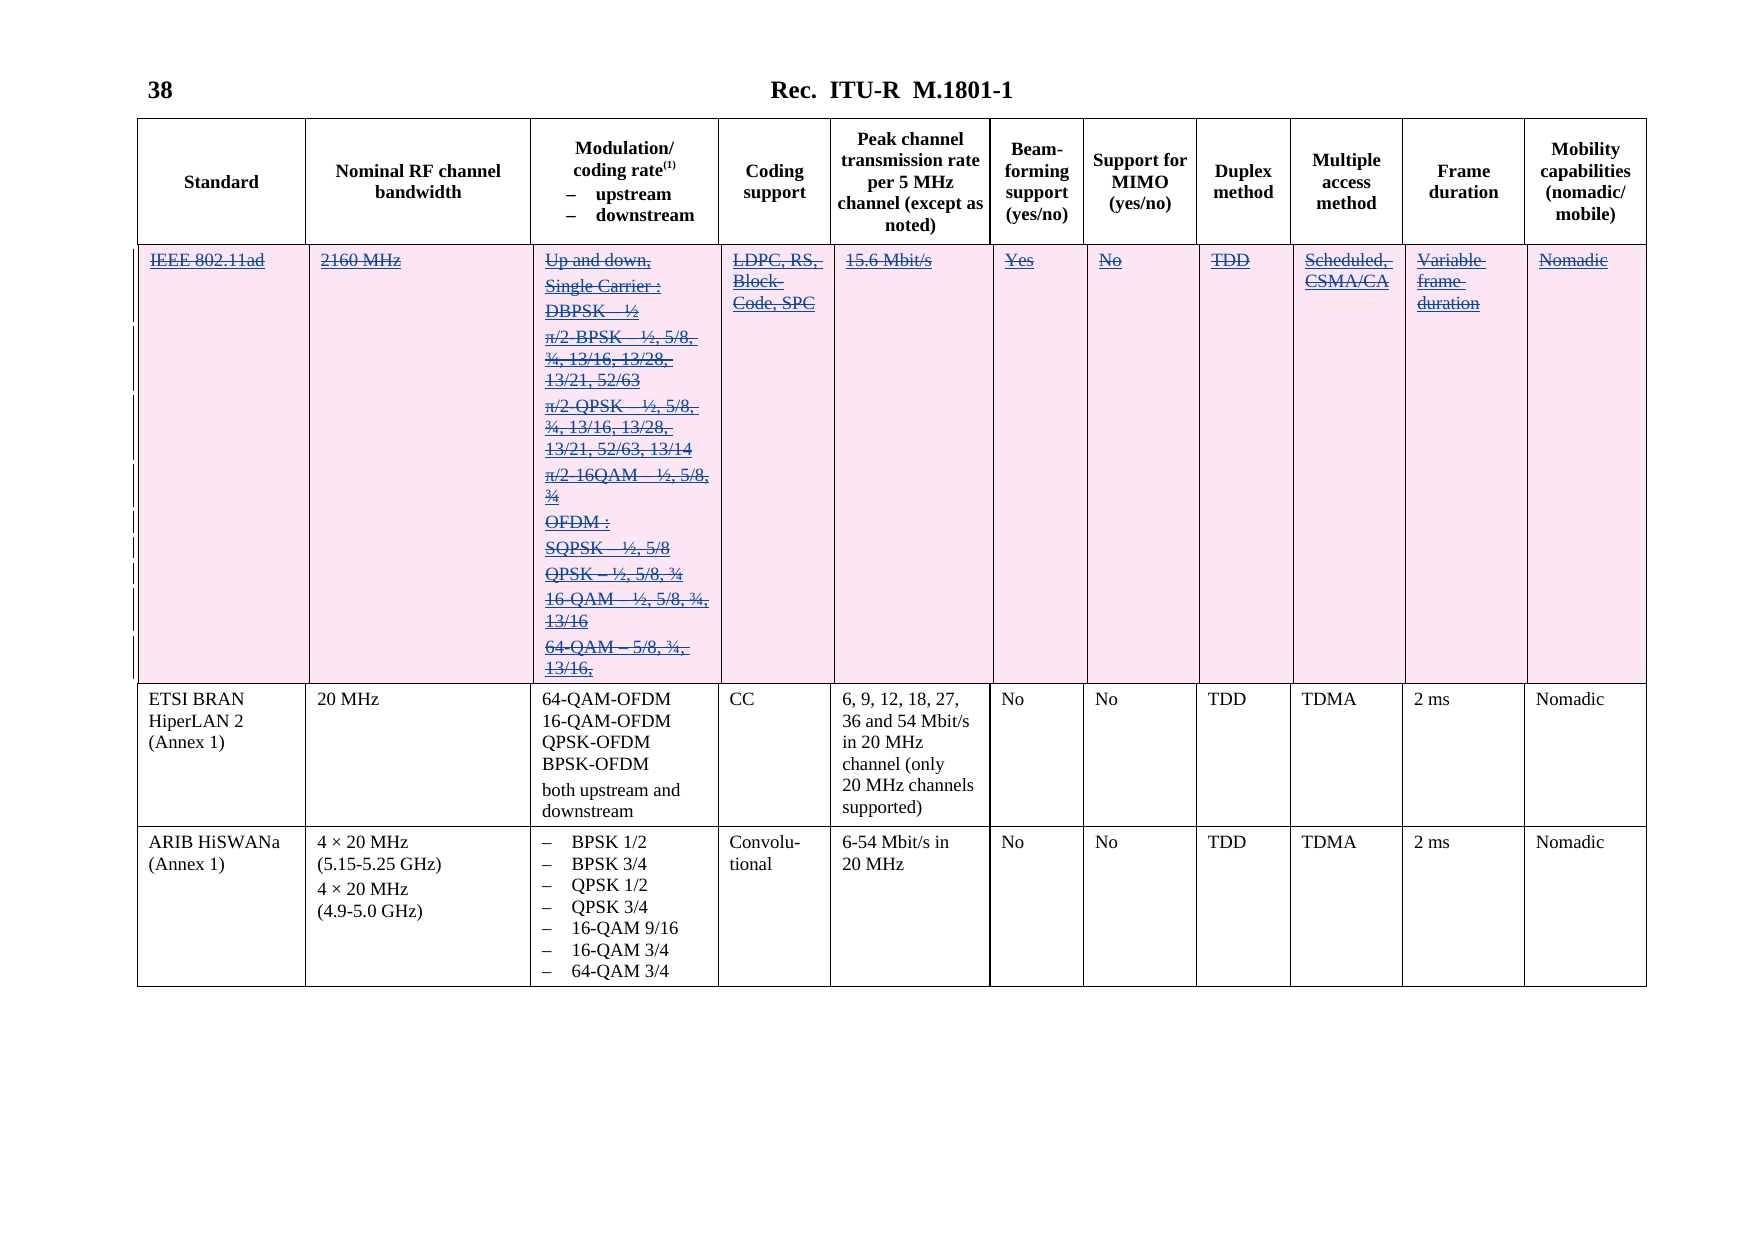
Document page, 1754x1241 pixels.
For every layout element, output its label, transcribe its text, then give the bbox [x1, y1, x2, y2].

table_cell No [1084, 684, 1196, 826]
table_cell No [1084, 827, 1196, 986]
table_cell 4 × 20 MHz (5.15-5.25 GHz) 4 × 20 MHz (4.9-5.0 GHz) [306, 827, 530, 986]
table_cell Convolu-tional [719, 827, 830, 986]
table_header Frame duration [1403, 119, 1524, 244]
table_header Mobility capabilities (nomadic/ mobile) [1525, 119, 1646, 244]
table_header Peak channel transmission rate per 5 MHz channel (except as noted) [831, 119, 989, 244]
table_cell ETSI BRAN HiperLAN 2 (Annex 1) [138, 684, 305, 826]
table_cell 20 MHz [306, 684, 530, 826]
table_cell TDMA [1291, 827, 1402, 986]
table_cell No [991, 827, 1083, 986]
table_header Coding support [719, 119, 830, 244]
table_cell 2 ms [1403, 827, 1524, 986]
table_cell Nomadic [1525, 827, 1646, 986]
table_cell 64-QAM-OFDM 16-QAM-OFDM QPSK-OFDM BPSK-OFDM both upstream and downstream [531, 684, 718, 826]
table_header Nominal RF channel bandwidth [306, 119, 530, 244]
table_cell No [991, 684, 1083, 826]
table_cell – BPSK 1/2 – BPSK 3/4 – QPSK 1/2 – QPSK 3/4 – 16-QAM 9/16 – 16-QAM 3/4 – 64-QAM 3/4 [531, 827, 718, 986]
table_cell CC [719, 684, 830, 826]
table_header Duplex method [1197, 119, 1290, 244]
table_cell TDD [1197, 827, 1290, 986]
table_cell TDD [1197, 684, 1290, 826]
table_header Beam-forming support (yes/no) [991, 119, 1083, 244]
table_header Multiple access method [1291, 119, 1402, 244]
table_cell 6-54 Mbit/s in 20 MHz [831, 827, 989, 986]
table_cell Nomadic [1525, 684, 1646, 826]
table_cell 2 ms [1403, 684, 1524, 826]
table_header Support for MIMO (yes/no) [1084, 119, 1196, 244]
table_cell 6, 9, 12, 18, 27, 36 and 54 Mbit/s in 20 MHz channel (only 20 MHz channels supported) [831, 684, 989, 826]
table_cell ARIB HiSWANa (Annex 1) [138, 827, 305, 986]
table_cell TDMA [1291, 684, 1402, 826]
table_header Standard [138, 119, 305, 244]
table_header Modulation/ coding rate(1) – upstream – downstream [531, 119, 718, 244]
